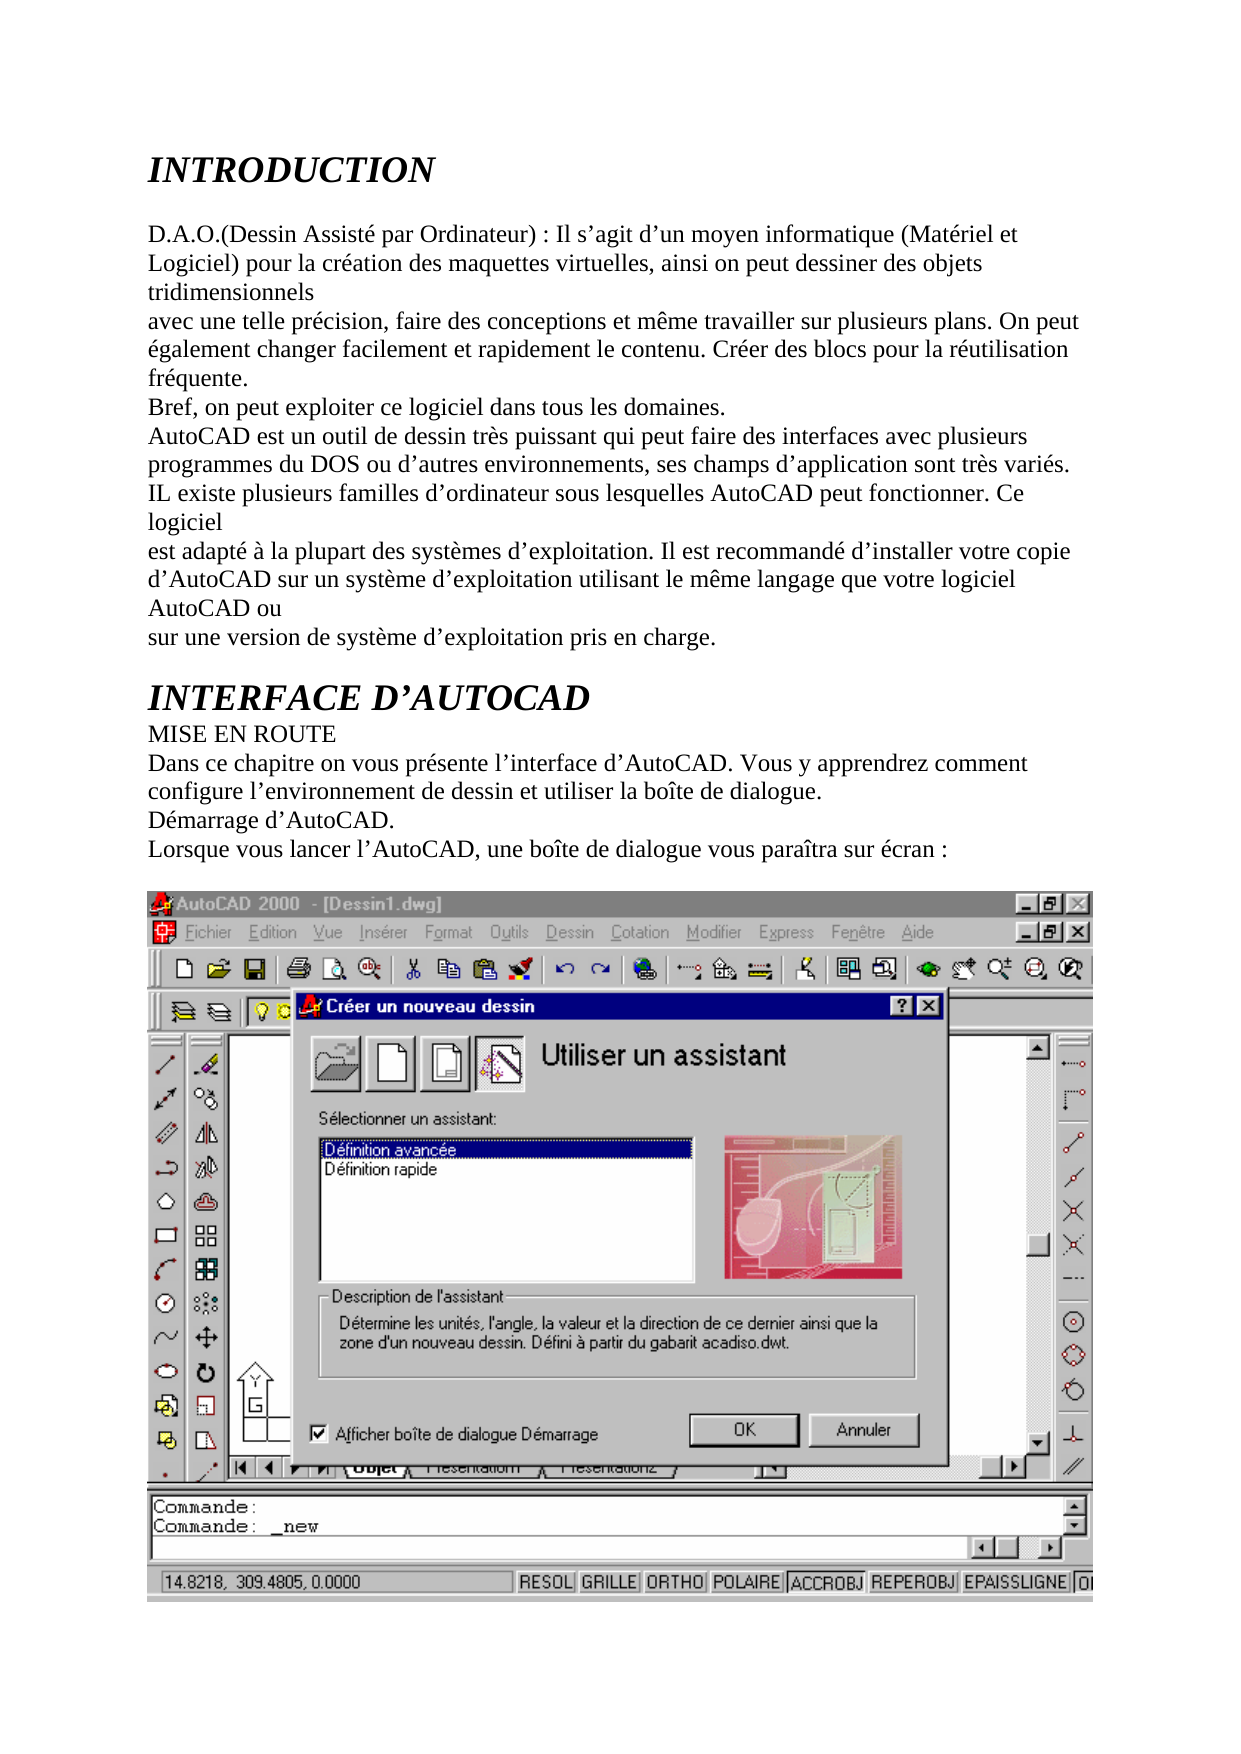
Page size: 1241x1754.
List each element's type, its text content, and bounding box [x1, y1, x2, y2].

text Lorsque vous lancer l’AutoCAD, une boîte de dialogue vous paraîtra sur écran : [148, 834, 1093, 863]
text D.A.O.(Dessin Assisté par Ordinateur) : Il s’agit d’un moyen informatique (Matériel et [148, 219, 1093, 248]
text INTRODUCTION [148, 148, 1093, 191]
picture [147, 891, 1093, 1602]
text Logiciel) pour la création des maquettes virtuelles, ainsi on peut dessiner des objets tridimensionnels [148, 248, 1093, 306]
text AutoCAD est un outil de dessin très puissant qui peut faire des interfaces avec plusieurs [148, 421, 1093, 449]
text configure l’environnement de dessin et utiliser la boîte de dialogue. [148, 776, 1093, 805]
text INTERFACE D’AUTOCAD [148, 676, 1093, 719]
text programmes du DOS ou d’autres environnements, ses champs d’application sont très variés. [148, 449, 1093, 478]
text sur une version de système d’exploitation pris en charge. [148, 622, 1093, 651]
text avec une telle précision, faire des conceptions et même travailler sur plusieurs plans. On peut [148, 306, 1093, 334]
text est adapté à la plupart des systèmes d’exploitation. Il est recommandé d’installer votre copie [148, 536, 1093, 564]
text MISE EN ROUTE [148, 719, 1093, 748]
text Bref, on peut exploiter ce logiciel dans tous les domaines. [148, 392, 1093, 421]
text également changer facilement et rapidement le contenu. Créer des blocs pour la réutilisation fréquente. [148, 334, 1093, 392]
text Démarrage d’AutoCAD. [148, 805, 1093, 834]
text Dans ce chapitre on vous présente l’interface d’AutoCAD. Vous y apprendrez comment [148, 748, 1093, 776]
text d’AutoCAD sur un système d’exploitation utilisant le même langage que votre logiciel AutoCAD ou [148, 564, 1093, 622]
text IL existe plusieurs familles d’ordinateur sous lesquelles AutoCAD peut fonctionner. Ce logiciel [148, 478, 1093, 536]
